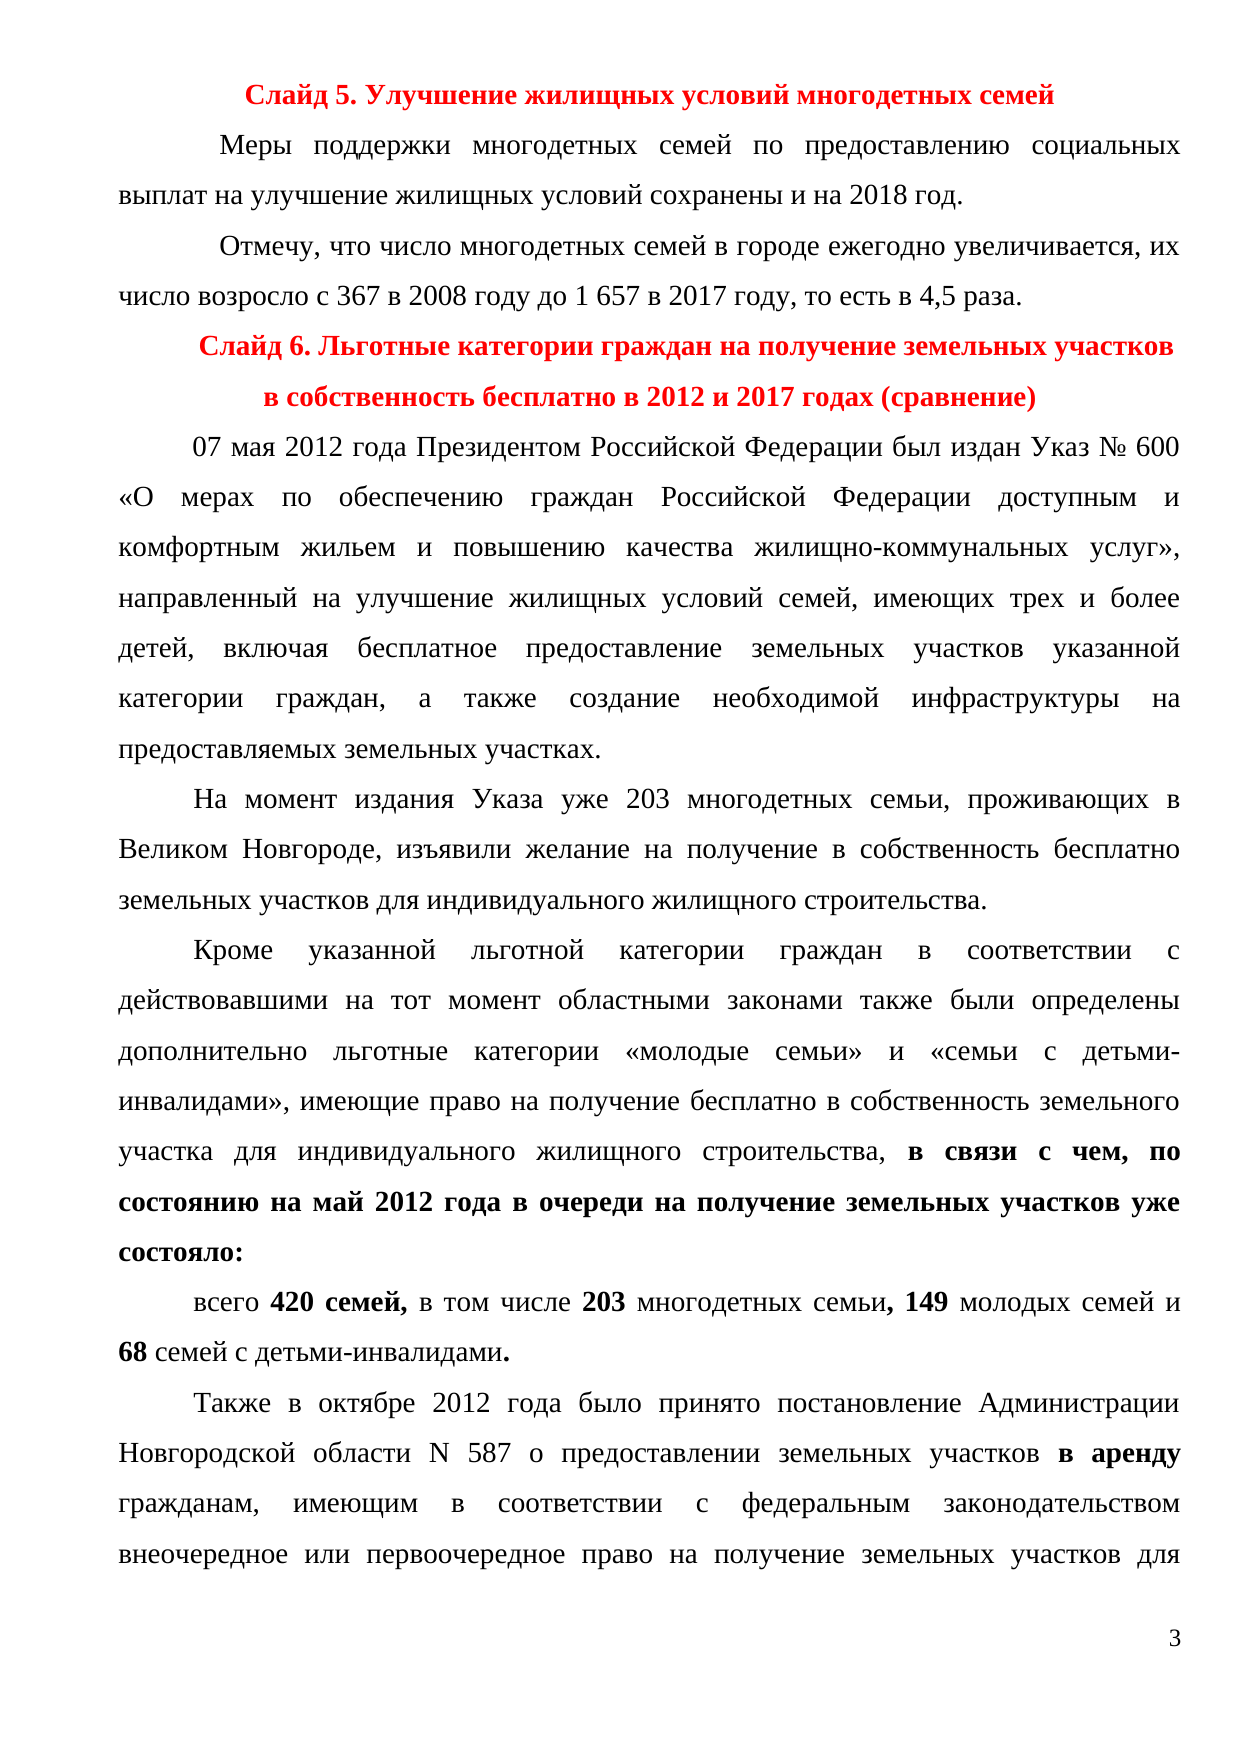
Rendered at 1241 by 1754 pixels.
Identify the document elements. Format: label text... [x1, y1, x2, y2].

text Кроме указанной льготной категории граждан в соответствии с действовавшими на тот момент областными законами также были определены дополнительно льготные категории «молодые семьи» и «семьи с детьми-инвалидами», имеющие право на получение бесплатно в собственность земельного участка для индивидуального жилищного строительства, в связи с чем, по состоянию на май 2012 года в очереди на получение земельных участков уже состояло: [118, 932, 1181, 1267]
text Слайд 5. Улучшение жилищных условий многодетных семей [118, 77, 1181, 110]
text На момент издания Указа уже 203 многодетных семьи, проживающих в Великом Новгороде, изъявили желание на получение в собственность бесплатно земельных участков для индивидуального жилищного строительства. [118, 781, 1181, 915]
text всего 420 семей, в том числе 203 многодетных семьи, 149 молодых семей и 68 семей с детьми-инвалидами. [118, 1284, 1181, 1368]
text Меры поддержки многодетных семей по предоставлению социальных выплат на улучшение жилищных условий сохранены и на 2018 год. [118, 127, 1181, 211]
text Отмечу, что число многодетных семей в городе ежегодно увеличивается, их число возросло с 367 в 2008 году до 1 657 в 2017 году, то есть в 4,5 раза. [118, 228, 1181, 312]
text 07 мая 2012 года Президентом Российской Федерации был издан Указ № 600 «О мерах по обеспечению граждан Российской Федерации доступным и комфортным жильем и повышению качества жилищно-коммунальных услуг», направленный на улучшение жилищных условий семей, имеющих трех и более детей, включая бесплатное предоставление земельных участков указанной категории граждан, а также создание необходимой инфраструктуры на предоставляемых земельных участках. [118, 429, 1181, 764]
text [118, 1385, 1181, 1569]
text Слайд 6. Льготные категории граждан на получение земельных участков в собственность бесплатно в 2012 и 2017 годах (сравнение) [118, 328, 1181, 412]
